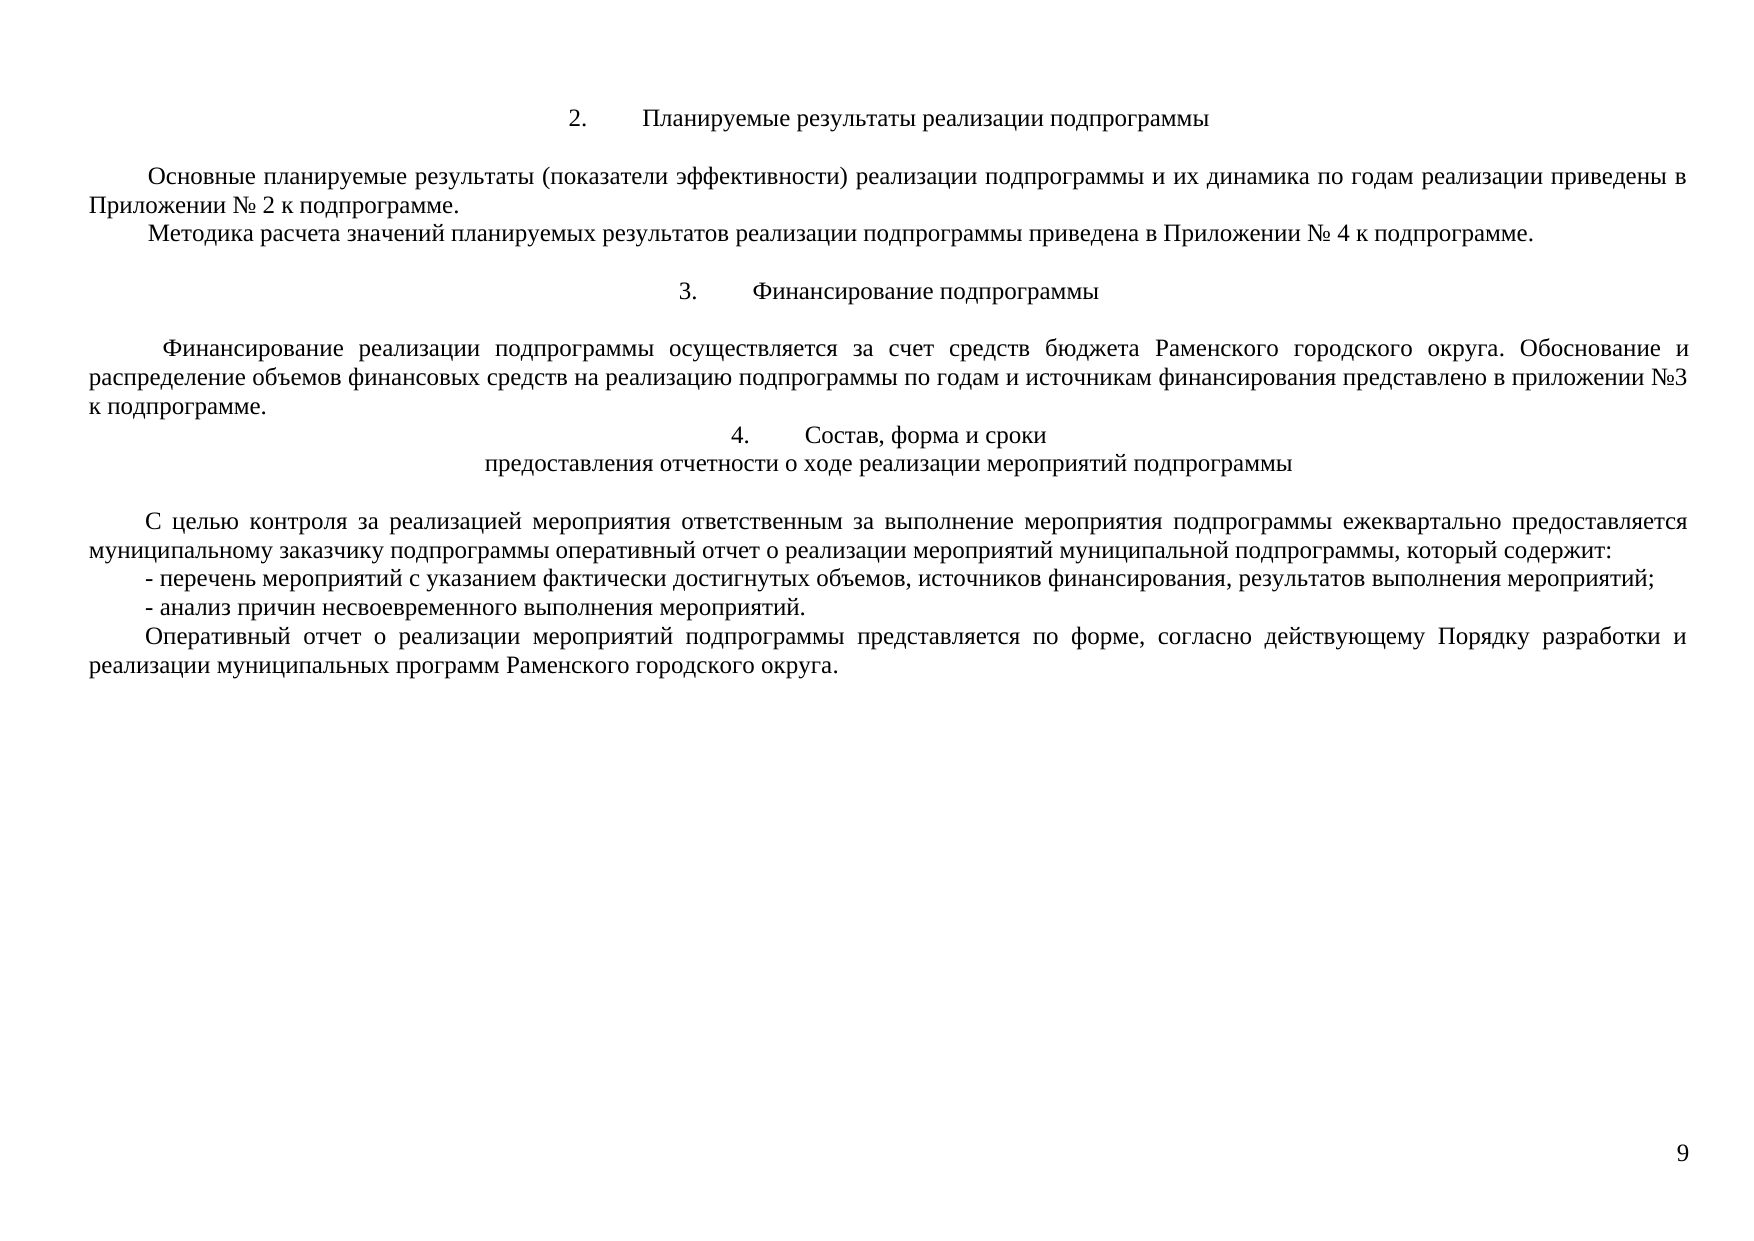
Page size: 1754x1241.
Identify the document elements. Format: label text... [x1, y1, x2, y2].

text Основные планируемые результаты (показатели эффективности) реализации подпрограммы и их динамика по годам реализации приведены в Приложении № 2 к подпрограмме. [89, 161, 1689, 218]
text Методика расчета значений планируемых результатов реализации подпрограммы приведена в Приложении № 4 к подпрограмме. [89, 218, 1689, 247]
text - перечень мероприятий с указанием фактически достигнутых объемов, источников финансирования, результатов выполнения мероприятий; [89, 563, 1689, 592]
text 3. Финансирование подпрограммы [89, 276, 1689, 305]
text С целью контроля за реализацией мероприятия ответственным за выполнение мероприятия подпрограммы ежеквартально предоставляется муниципальному заказчику подпрограммы оперативный отчет о реализации мероприятий муниципальной подпрограммы, который содержит: [89, 506, 1689, 563]
text 4. Состав, форма и сроки [89, 420, 1689, 448]
text - анализ причин несвоевременного выполнения мероприятий. [89, 592, 1689, 621]
text 2. Планируемые результаты реализации подпрограммы [89, 103, 1689, 132]
text Оперативный отчет о реализации мероприятий подпрограммы представляется по форме, согласно действующему Порядку разработки и реализации муниципальных программ Раменского городского округа. [89, 621, 1689, 678]
text предоставления отчетности о ходе реализации мероприятий подпрограммы [89, 448, 1689, 477]
text Финансирование реализации подпрограммы осуществляется за счет средств бюджета Раменского городского округа. Обоснование и распределение объемов финансовых средств на реализацию подпрограммы по годам и источникам финансирования представлено в приложении №3 к подпрограмме. [89, 333, 1689, 420]
